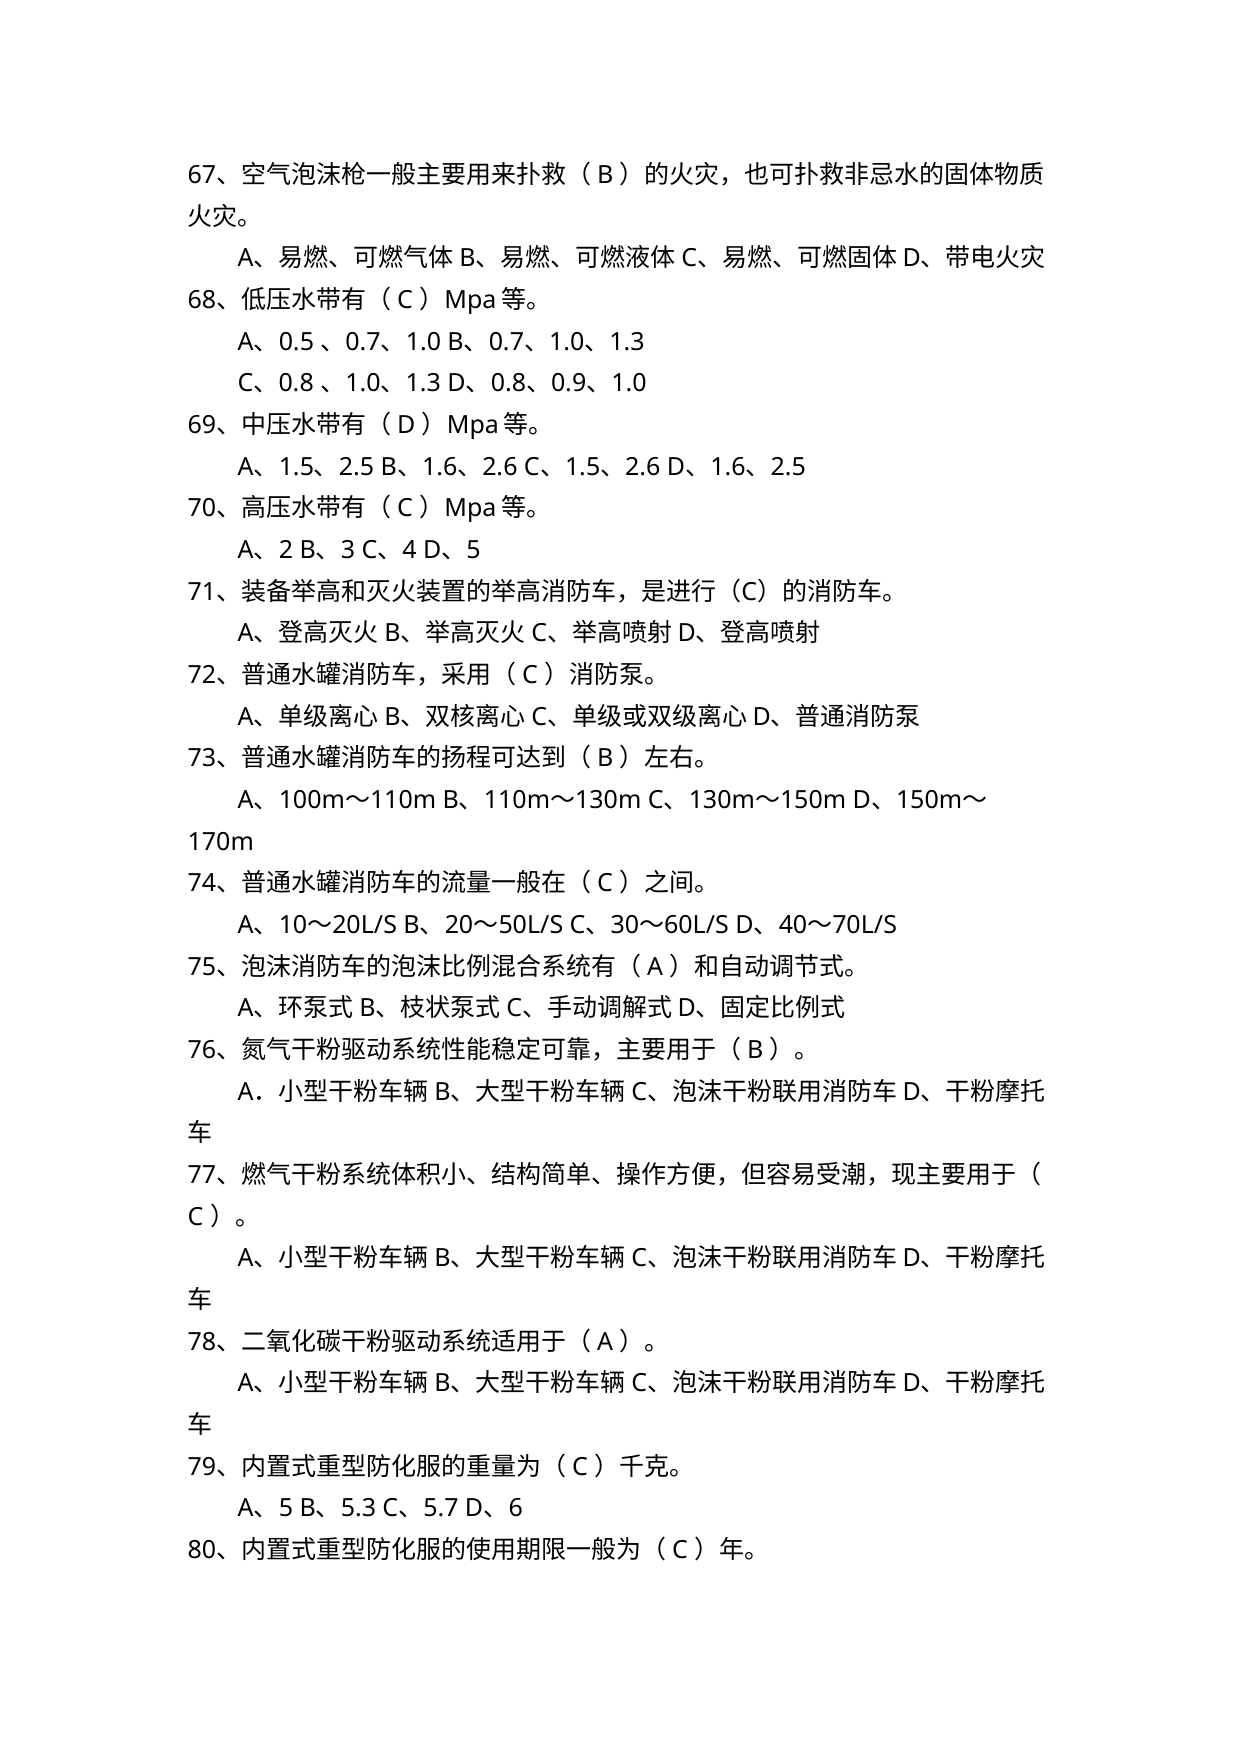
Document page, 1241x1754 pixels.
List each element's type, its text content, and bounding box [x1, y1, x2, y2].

text A、5 B、5.3 C、5.7 D、6 [187, 1483, 1053, 1525]
text 71、装备举高和灭火装置的举高消防车，是进行（C）的消防车。 [187, 567, 1053, 608]
text 78、二氧化碳干粉驱动系统适用于（ A ）。 [187, 1317, 1053, 1358]
text A、单级离心 B、双核离心 C、单级或双级离心 D、普通消防泵 [187, 692, 1053, 733]
text 73、普通水罐消防车的扬程可达到（ B ）左右。 [187, 733, 1053, 775]
text A、小型干粉车辆 B、大型干粉车辆 C、泡沫干粉联用消防车 D、干粉摩托车 [187, 1358, 1053, 1442]
text 76、氮气干粉驱动系统性能稳定可靠，主要用于（ B ）。 [187, 1025, 1053, 1067]
text A、2 B、3 C、4 D、5 [187, 525, 1053, 567]
text 75、泡沫消防车的泡沫比例混合系统有（ A ）和自动调节式。 [187, 942, 1053, 983]
text 68、低压水带有（ C ）Mpa等。 [187, 275, 1053, 317]
text 67、空气泡沫枪一般主要用来扑救（ B ）的火灾，也可扑救非忌水的固体物质火灾。 [187, 150, 1053, 233]
text A、1.5、2.5 B、1.6、2.6 C、1.5、2.6 D、1.6、2.5 [187, 442, 1053, 483]
text A、10～20L/S B、20～50L/S C、30～60L/S D、40～70L/S [187, 900, 1053, 942]
text 77、燃气干粉系统体积小、结构简单、操作方便，但容易受潮，现主要用于（ C ）。 [187, 1150, 1053, 1233]
text C、0.8 、1.0、1.3 D、0.8、0.9、1.0 [187, 358, 1053, 400]
text 79、内置式重型防化服的重量为（ C ）千克。 [187, 1442, 1053, 1483]
text 72、普通水罐消防车，采用（ C ）消防泵。 [187, 650, 1053, 692]
text A、登高灭火 B、举高灭火 C、举高喷射 D、登高喷射 [187, 608, 1053, 650]
text A．小型干粉车辆 B、大型干粉车辆 C、泡沫干粉联用消防车 D、干粉摩托车 [187, 1067, 1053, 1150]
text A、0.5 、0.7、1.0 B、0.7、1.0、1.3 [187, 317, 1053, 358]
text 70、高压水带有（ C ）Mpa等。 [187, 483, 1053, 525]
text 69、中压水带有（ D ）Mpa等。 [187, 400, 1053, 442]
text A、易燃、可燃气体 B、易燃、可燃液体 C、易燃、可燃固体 D、带电火灾 [187, 233, 1053, 275]
text 80、内置式重型防化服的使用期限一般为（ C ）年。 [187, 1525, 1053, 1567]
text A、100m～110m B、110m～130m C、130m～150m D、150m～170m [187, 775, 1053, 858]
text A、环泵式 B、枝状泵式 C、手动调解式 D、固定比例式 [187, 983, 1053, 1025]
text A、小型干粉车辆 B、大型干粉车辆 C、泡沫干粉联用消防车 D、干粉摩托车 [187, 1233, 1053, 1317]
text 74、普通水罐消防车的流量一般在（ C ）之间。 [187, 858, 1053, 900]
